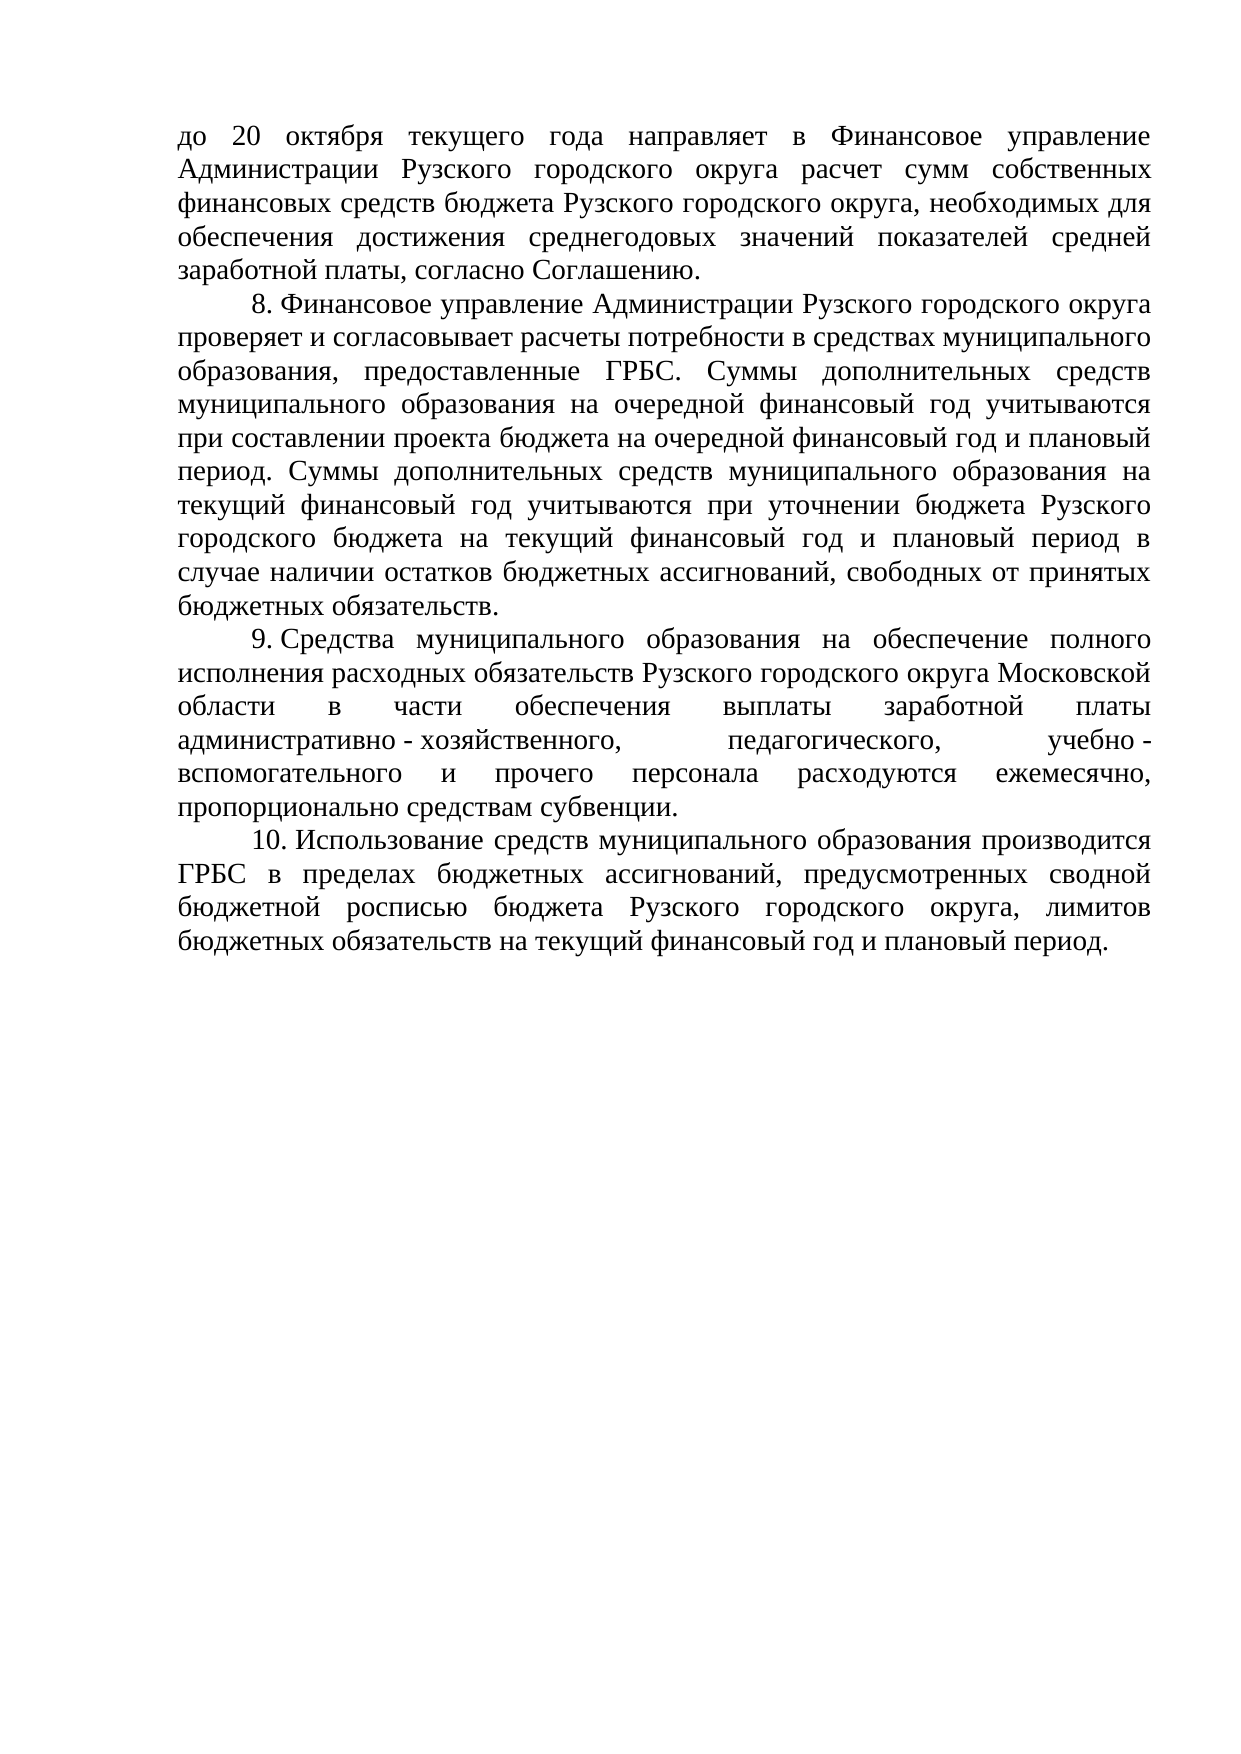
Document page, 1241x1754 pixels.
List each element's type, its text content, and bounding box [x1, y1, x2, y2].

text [177, 118, 1152, 286]
text 8. Финансовое управление Администрации Рузского городского округа проверяет и согласовывает расчеты потребности в средствах муниципального образования, предоставленные ГРБС. Суммы дополнительных средств муниципального образования на очередной финансовый год учитываются при составлении проекта бюджета на очередной финансовый год и плановый период. Суммы дополнительных средств муниципального образования на текущий финансовый год учитываются при уточнении бюджета Рузского городского бюджета на текущий финансовый год и плановый период в случае наличии остатков бюджетных ассигнований, свободных от принятых бюджетных обязательств. [177, 286, 1152, 621]
text 9. Средства муниципального образования на обеспечение полного исполнения расходных обязательств Рузского городского округа Московской области в части обеспечения выплаты заработной платы административно - хозяйственного, педагогического, учебно - вспомогательного и прочего персонала расходуются ежемесячно, пропорционально средствам субвенции. [177, 621, 1152, 822]
text 10. Использование средств муниципального образования производится ГРБС в пределах бюджетных ассигнований, предусмотренных сводной бюджетной росписью бюджета Рузского городского округа, лимитов бюджетных обязательств на текущий финансовый год и плановый период. [177, 822, 1152, 957]
